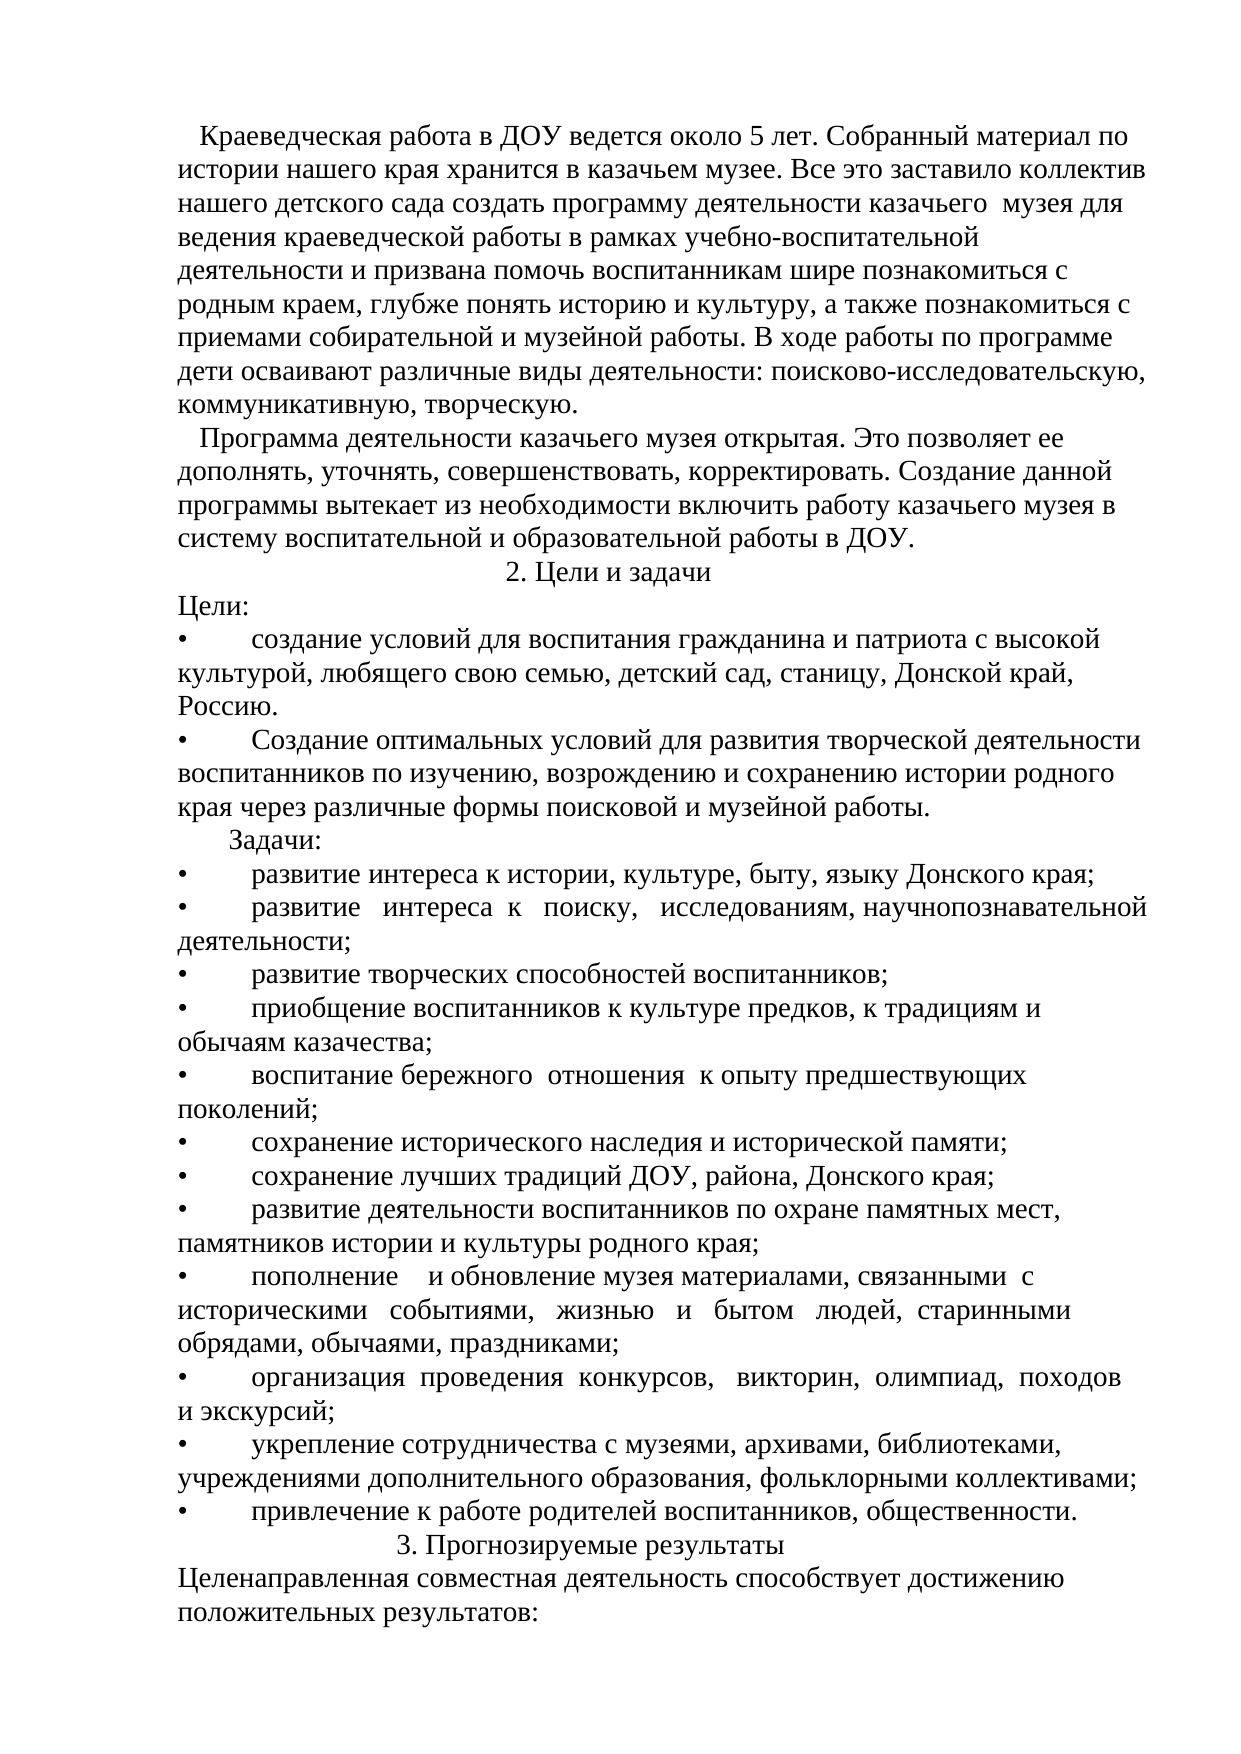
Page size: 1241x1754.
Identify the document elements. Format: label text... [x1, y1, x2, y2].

text • организация проведения конкурсов, викторин, олимпиад, походов и экскурсий; [177, 1359, 1152, 1426]
text 3. Прогнозируемые результаты [177, 1527, 1152, 1560]
text • пополнение и обновление музея материалами, связанными с историческими событиями, жизнью и бытом людей, старинными обрядами, обычаями, праздниками; [177, 1258, 1152, 1359]
text • создание условий для воспитания гражданина и патриота с высокой культурой, любящего свою семью, детский сад, станицу, Донской край, Россию. [177, 621, 1152, 722]
text • воспитание бережного отношения к опыту предшествующих поколений; [177, 1057, 1152, 1124]
text Цели: [177, 588, 1152, 621]
text • приобщение воспитанников к культуре предков, к традициям и обычаям казачества; [177, 990, 1152, 1057]
text • развитие интереса к поиску, исследованиям, научнопознавательной деятельности; [177, 889, 1152, 957]
text • сохранение исторического наследия и исторической памяти; [177, 1124, 1152, 1158]
text • Создание оптимальных условий для развития творческой деятельности воспитанников по изучению, возрождению и сохранению истории родного края через различные формы поисковой и музейной работы. [177, 722, 1152, 822]
text Целенаправленная совместная деятельность способствует достижению положительных результатов: [177, 1560, 1152, 1627]
text • укрепление сотрудничества с музеями, архивами, библиотеками, учреждениями дополнительного образования, фольклорными коллективами; [177, 1426, 1152, 1493]
text • привлечение к работе родителей воспитанников, общественности. [177, 1493, 1152, 1527]
text Краеведческая работа в ДОУ ведется около 5 лет. Собранный материал по истории нашего края хранится в казачьем музее. Все это заставило коллектив нашего детского сада создать программу деятельности казачьего музея для ведения краеведческой работы в рамках учебно-воспитательной деятельности и призвана помочь воспитанникам шире познакомиться с родным краем, глубже понять историю и культуру, а также познакомиться с приемами собирательной и музейной работы. В ходе работы по программе дети осваивают различные виды деятельности: поисково-исследовательскую, коммуникативную, творческую. [177, 118, 1152, 420]
text • сохранение лучших традиций ДОУ, района, Донского края; [177, 1158, 1152, 1191]
text • развитие интереса к истории, культуре, быту, языку Донского края; [177, 856, 1152, 889]
text 2. Цели и задачи [177, 554, 1152, 588]
text • развитие деятельности воспитанников по охране памятных мест, памятников истории и культуры родного края; [177, 1191, 1152, 1258]
text • развитие творческих способностей воспитанников; [177, 957, 1152, 990]
text Задачи: [177, 822, 1152, 856]
text Программа деятельности казачьего музея открытая. Это позволяет ее дополнять, уточнять, совершенствовать, корректировать. Создание данной программы вытекает из необходимости включить работу казачьего музея в систему воспитательной и образовательной работы в ДОУ. [177, 420, 1152, 554]
